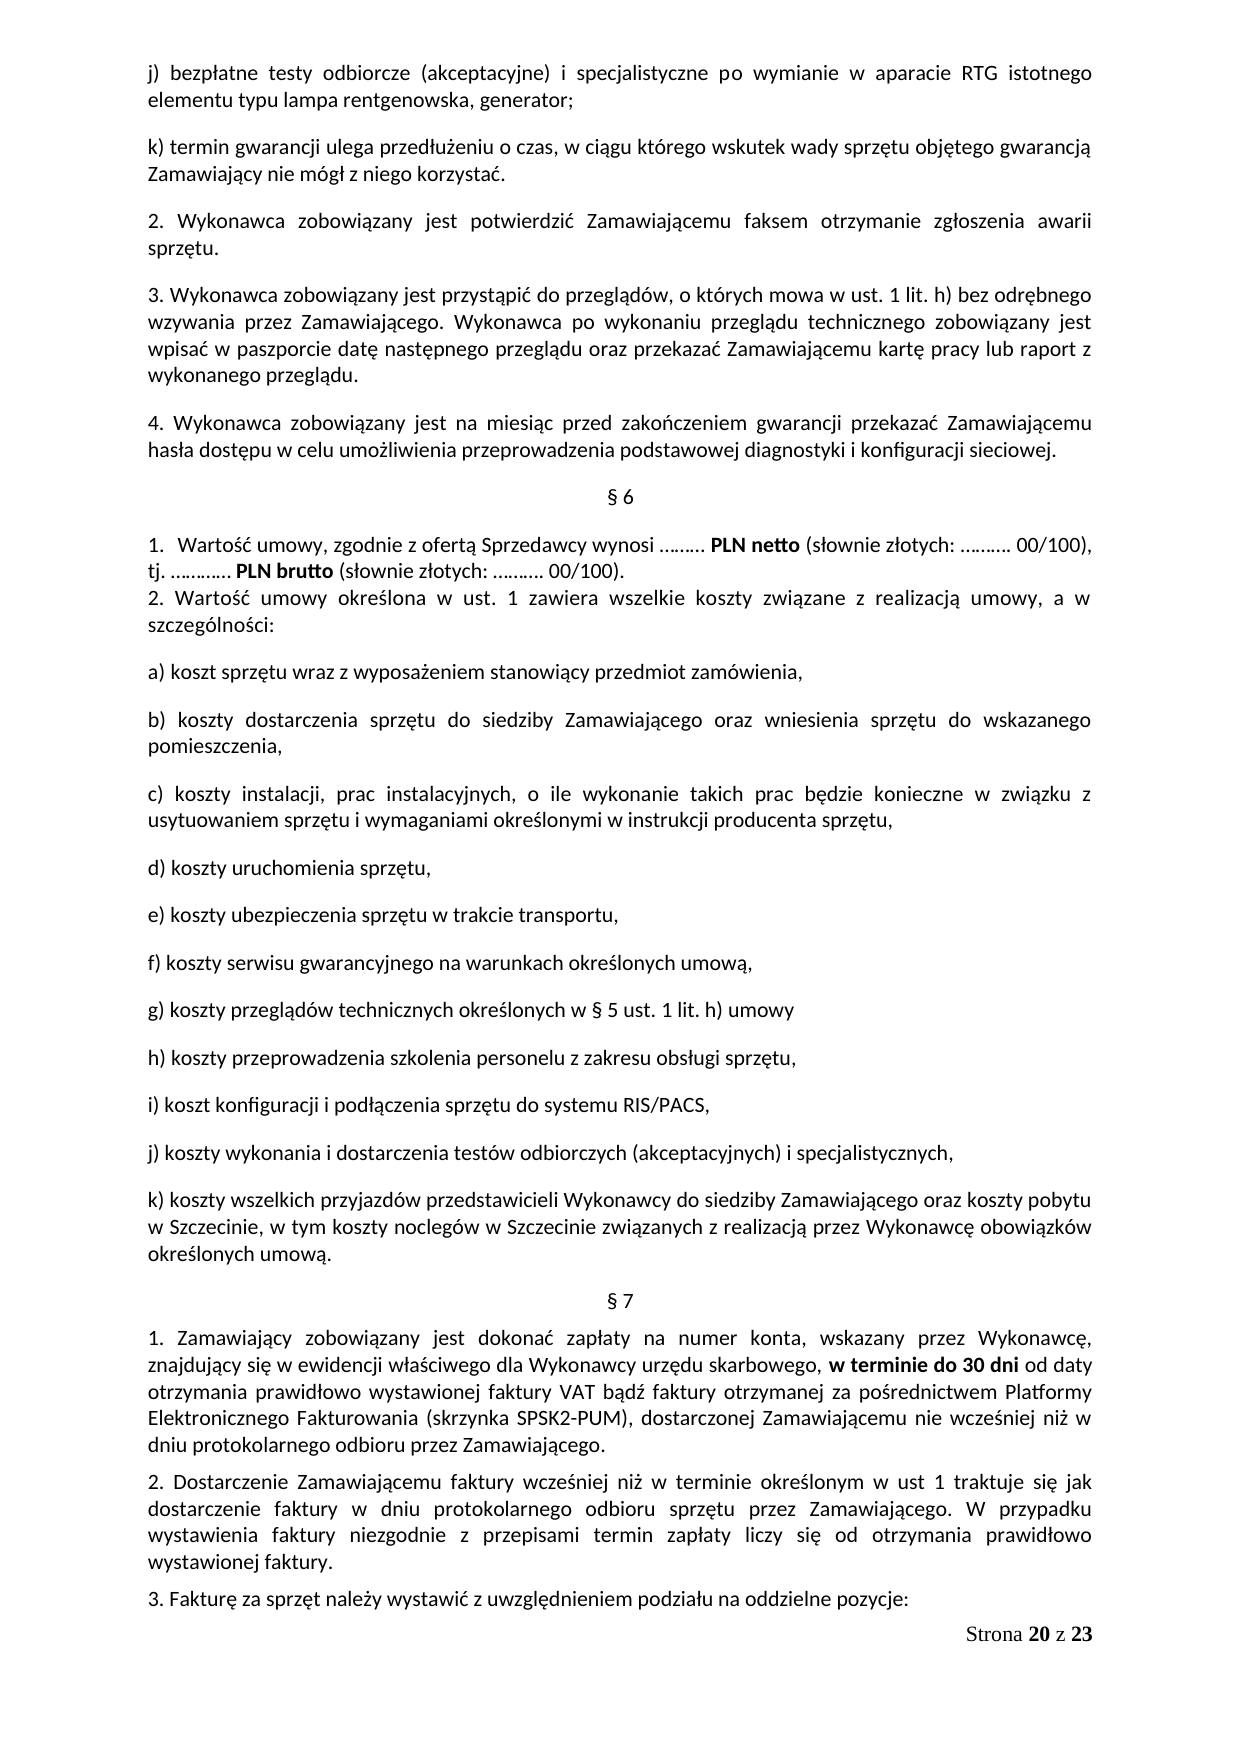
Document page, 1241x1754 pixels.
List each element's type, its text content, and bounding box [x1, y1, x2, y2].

text 2. Wykonawca zobowiązany jest potwierdzić Zamawiającemu faksem otrzymanie zgłoszenia awarii sprzętu. [148, 207, 1093, 261]
text e) koszty ubezpieczenia sprzętu w trakcie transportu, [148, 902, 1093, 928]
text 2. Dostarczenie Zamawiającemu faktury wcześniej niż w terminie określonym w ust 1 traktuje się jak dostarczenie faktury w dniu protokolarnego odbioru sprzętu przez Zamawiającego. W przypadku wystawienia faktury niezgodnie z przepisami termin zapłaty liczy się od otrzymania prawidłowo wystawionej faktury. [148, 1468, 1093, 1575]
text 2. Wartość umowy określona w ust. 1 zawiera wszelkie koszty związane z realizacją umowy, a w szczególności: [148, 584, 1093, 637]
text 3. Fakturę za sprzęt należy wystawić z uwzględnieniem podziału na oddzielne pozycje: [148, 1585, 1093, 1612]
text d) koszty uruchomienia sprzętu, [148, 854, 1093, 881]
text 4. Wykonawca zobowiązany jest na miesiąc przed zakończeniem gwarancji przekazać Zamawiającemu hasła dostępu w celu umożliwienia przeprowadzenia podstawowej diagnostyki i konfiguracji sieciowej. [148, 409, 1093, 462]
text j) koszty wykonania i dostarczenia testów odbiorczych (akceptacyjnych) i specjalistycznych, [148, 1139, 1093, 1166]
text j) bezpłatne testy odbiorcze (akceptacyjne) i specjalistyczne po wymianie w aparacie RTG istotnego elementu typu lampa rentgenowska, generator; [148, 59, 1093, 112]
text 3. Wykonawca zobowiązany jest przystąpić do przeglądów, o których mowa w ust. 1 lit. h) bez odrębnego wzywania przez Zamawiającego. Wykonawca po wykonaniu przeglądu technicznego zobowiązany jest wpisać w paszporcie datę następnego przeglądu oraz przekazać Zamawiającemu kartę pracy lub raport z wykonanego przeglądu. [148, 282, 1093, 388]
text k) koszty wszelkich przyjazdów przedstawicieli Wykonawcy do siedziby Zamawiającego oraz koszty pobytu w Szczecinie, w tym koszty noclegów w Szczecinie związanych z realizacją przez Wykonawcę obowiązków określonych umową. [148, 1187, 1093, 1267]
list Wartość umowy, zgodnie z ofertą Sprzedawcy wynosi ……… PLN netto (słownie złotych: ………. 00/100), tj. ………… PLN brutto (słownie złotych: ………. 00/100). [148, 531, 1093, 584]
text 1. Zamawiający zobowiązany jest dokonać zapłaty na numer konta, wskazany przez Wykonawcę, znajdujący się w ewidencji właściwego dla Wykonawcy urzędu skarbowego, w terminie do 30 dni od daty otrzymania prawidłowo wystawionej faktury VAT bądź faktury otrzymanej za pośrednictwem Platformy Elektronicznego Fakturowania (skrzynka SPSK2-PUM), dostarczonej Zamawiającemu nie wcześniej niż w dniu protokolarnego odbioru przez Zamawiającego. [148, 1324, 1093, 1458]
text c) koszty instalacji, prac instalacyjnych, o ile wykonanie takich prac będzie konieczne w związku z usytuowaniem sprzętu i wymaganiami określonymi w instrukcji producenta sprzętu, [148, 780, 1093, 833]
text a) koszt sprzętu wraz z wyposażeniem stanowiący przedmiot zamówienia, [148, 658, 1093, 685]
text f) koszty serwisu gwarancyjnego na warunkach określonych umową, [148, 949, 1093, 976]
text § 6 [148, 483, 1093, 510]
text § 7 [148, 1287, 1093, 1314]
text h) koszty przeprowadzenia szkolenia personelu z zakresu obsługi sprzętu, [148, 1044, 1093, 1071]
text k) termin gwarancji ulega przedłużeniu o czas, w ciągu którego wskutek wady sprzętu objętego gwarancją Zamawiający nie mógł z niego korzystać. [148, 133, 1093, 187]
text g) koszty przeglądów technicznych określonych w § 5 ust. 1 lit. h) umowy [148, 997, 1093, 1023]
text i) koszt konfiguracji i podłączenia sprzętu do systemu RIS/PACS, [148, 1092, 1093, 1118]
text b) koszty dostarczenia sprzętu do siedziby Zamawiającego oraz wniesienia sprzętu do wskazanego pomieszczenia, [148, 706, 1093, 759]
